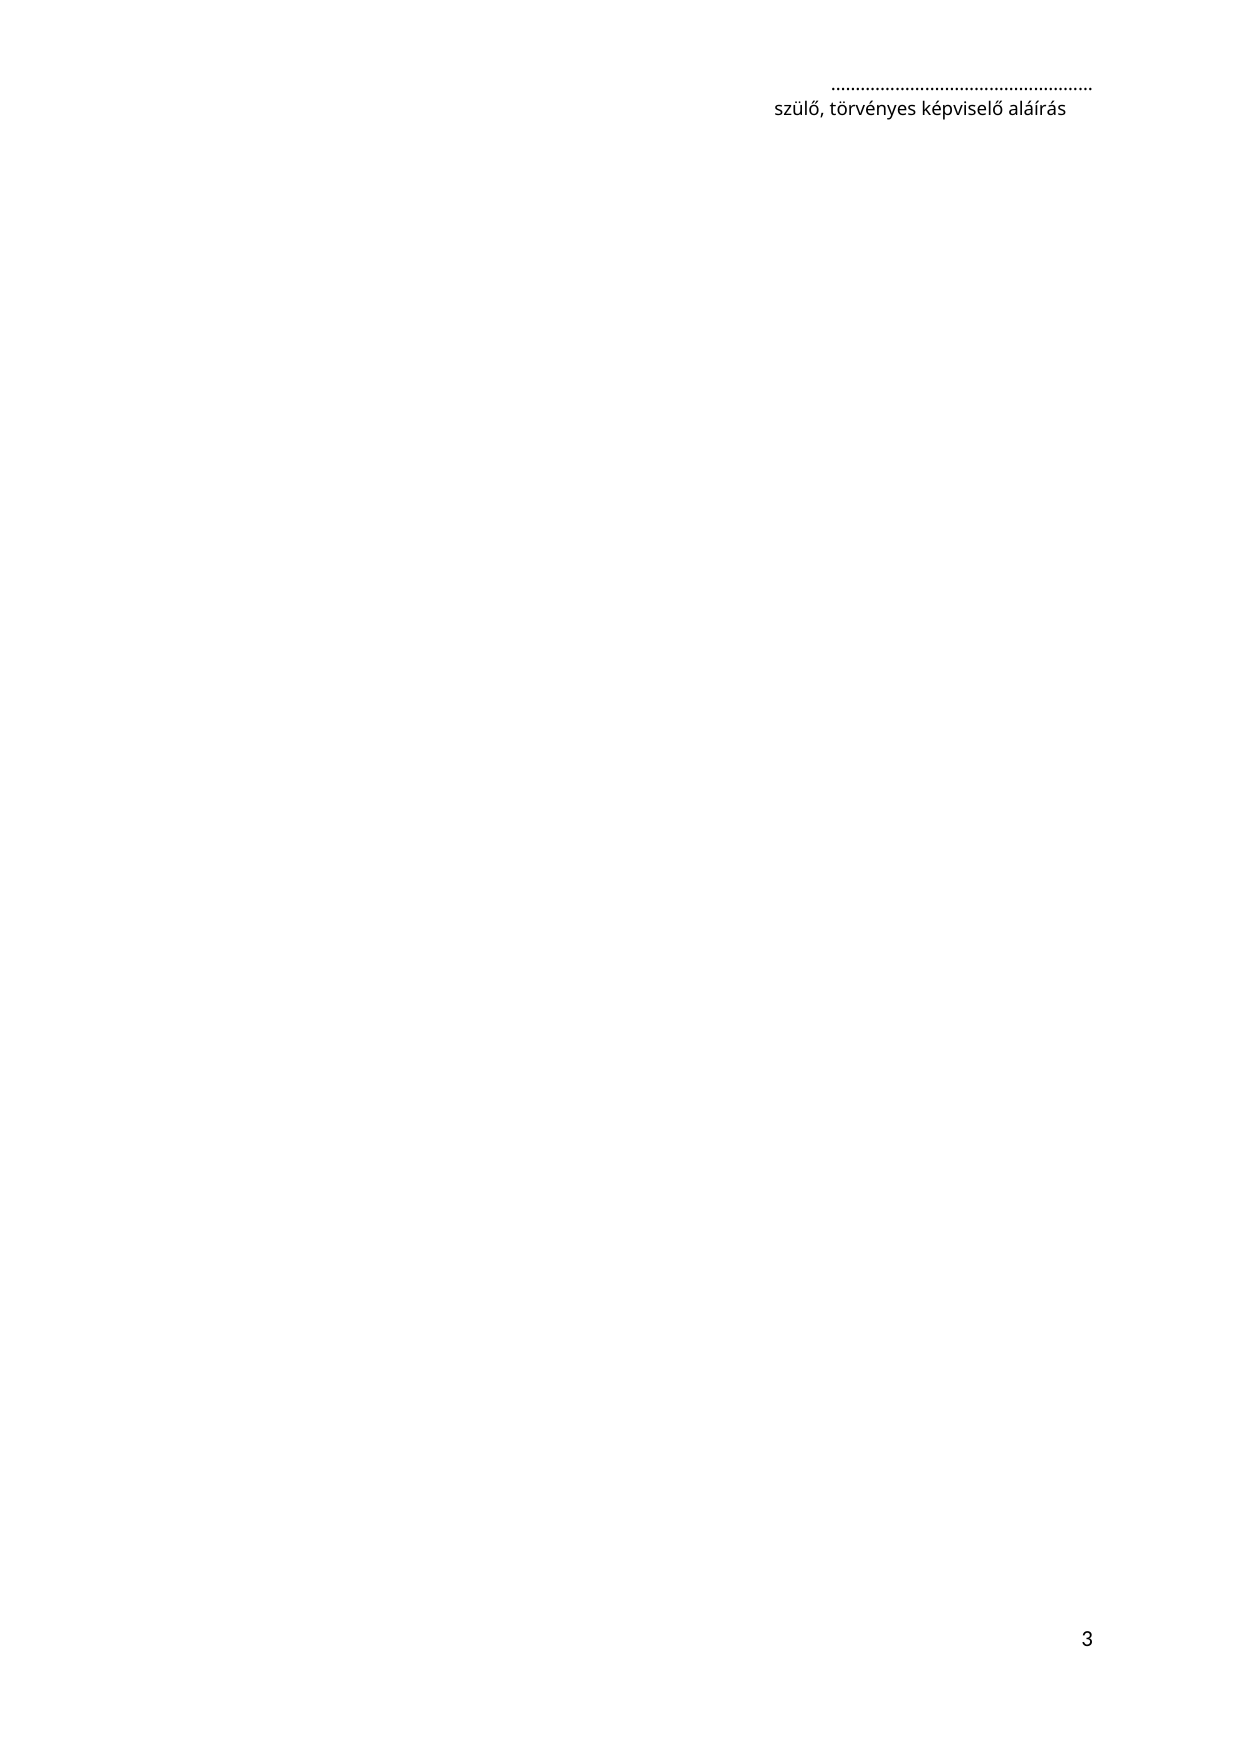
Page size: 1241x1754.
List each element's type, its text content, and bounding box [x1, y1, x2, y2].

text ……….………….………………………… [148, 70, 1093, 95]
text szülő, törvényes képviselő aláírás [148, 95, 1093, 121]
